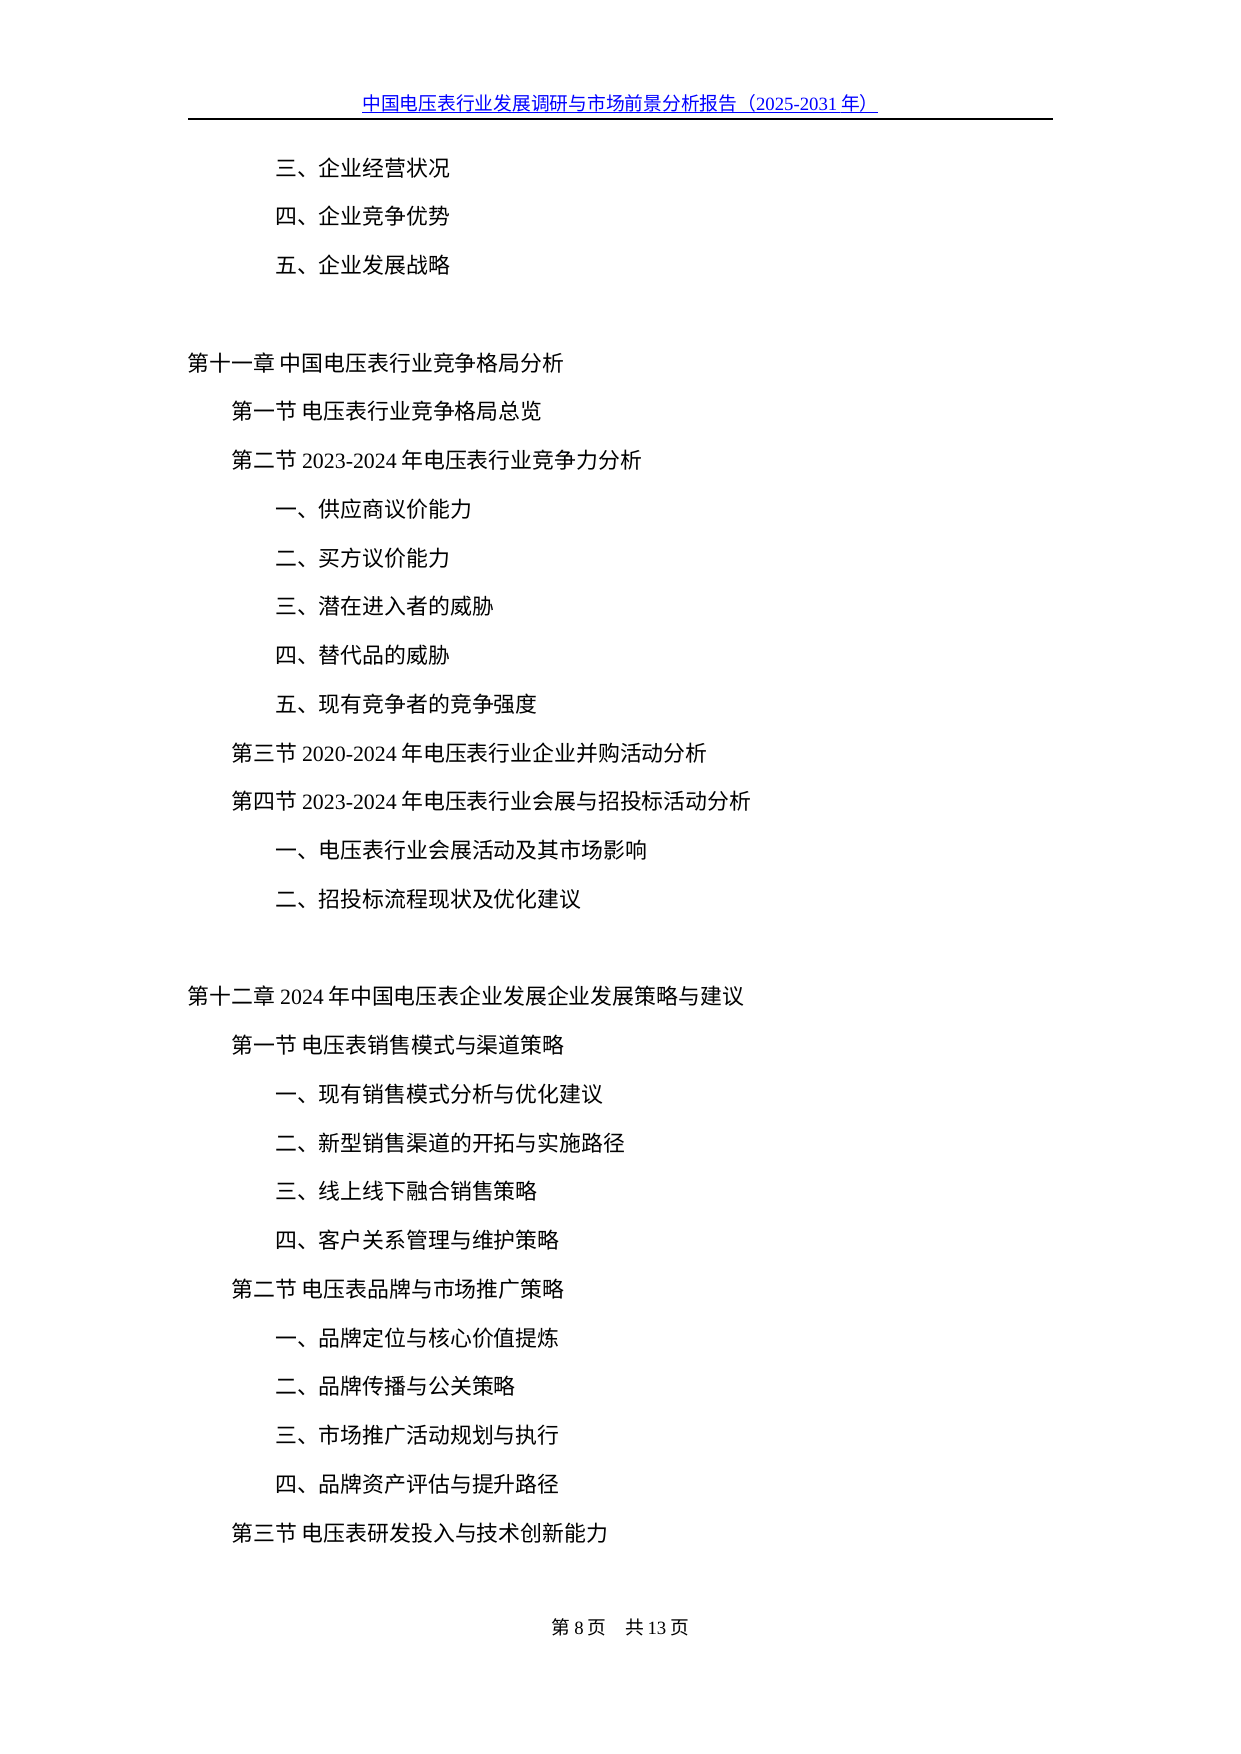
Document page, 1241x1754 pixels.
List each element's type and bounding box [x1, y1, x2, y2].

text [187, 150, 1053, 1548]
